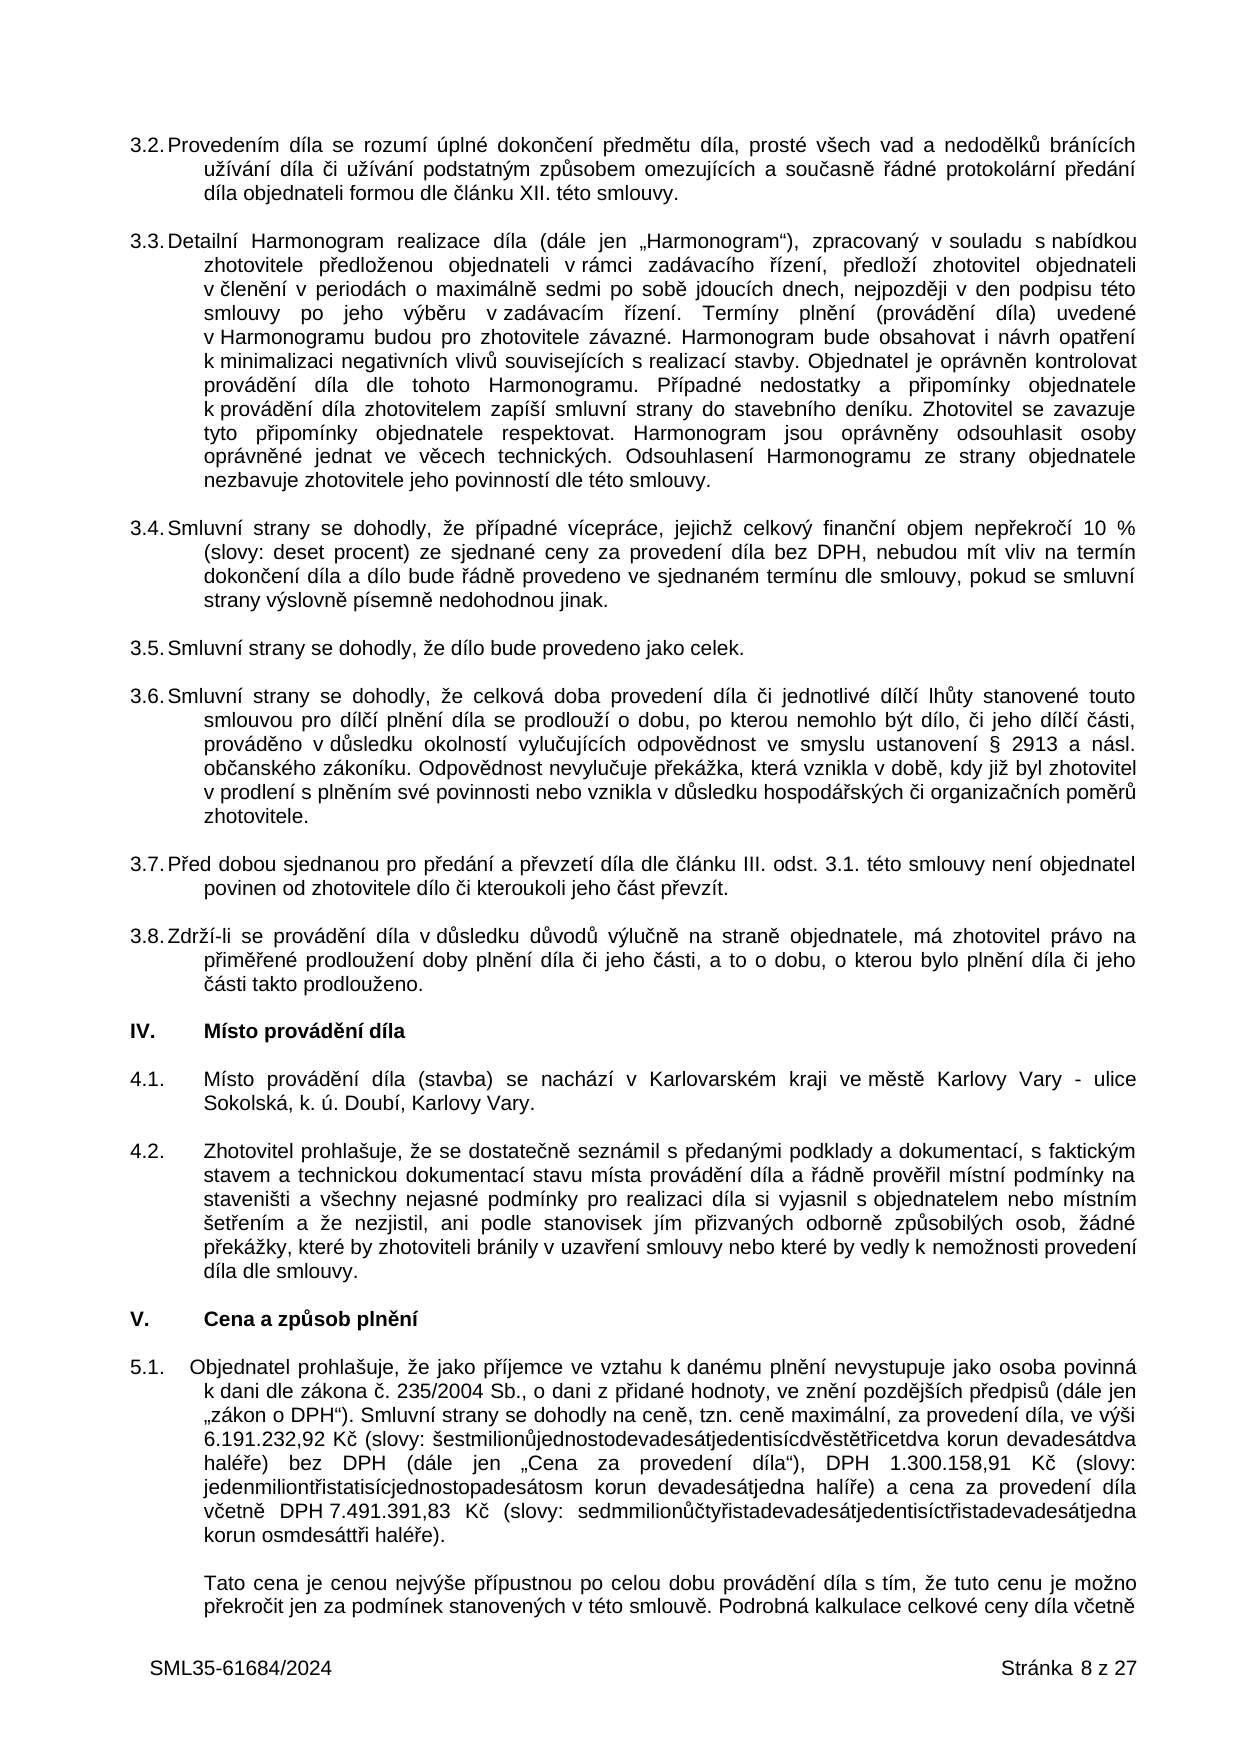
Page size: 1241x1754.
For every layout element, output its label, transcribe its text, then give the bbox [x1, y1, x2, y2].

list Před dobou sjednanou pro předání a převzetí díla dle článku III. odst. 3.1. této smlouvy není objednatel povinen od zhotovitele dílo či kteroukoli jeho část převzít. [130, 852, 1137, 899]
list Smluvní strany se dohodly, že dílo bude provedeno jako celek. [130, 636, 1137, 660]
subtitle V. Cena a způsob plnění [130, 1307, 1137, 1331]
list Zdrží-li se provádění díla v důsledku důvodů výlučně na straně objednatele, má zhotovitel právo na přiměřené prodloužení doby plnění díla či jeho části, a to o dobu, o kterou bylo plnění díla či jeho části takto prodlouženo. [130, 923, 1137, 995]
list Detailní Harmonogram realizace díla (dále jen „Harmonogram“), zpracovaný v souladu s nabídkou zhotovitele předloženou objednateli v rámci zadávacího řízení, předloží zhotovitel objednateli v členění v periodách o maximálně sedmi po sobě jdoucích dnech, nejpozději v den podpisu této smlouvy po jeho výběru v zadávacím řízení. Termíny plnění (provádění díla) uvedené v Harmonogramu budou pro zhotovitele závazné. Harmonogram bude obsahovat i návrh opatření k minimalizaci negativních vlivů souvisejících s realizací stavby. Objednatel je oprávněn kontrolovat provádění díla dle tohoto Harmonogramu. Případné nedostatky a připomínky objednatele k provádění díla zhotovitelem zapíší smluvní strany do stavebního deníku. Zhotovitel se zavazuje tyto připomínky objednatele respektovat. Harmonogram jsou oprávněny odsouhlasit osoby oprávněné jednat ve věcech technických. Odsouhlasení Harmonogramu ze strany objednatele nezbavuje zhotovitele jeho povinností dle této smlouvy. [130, 229, 1137, 492]
list Smluvní strany se dohodly, že celková doba provedení díla či jednotlivé dílčí lhůty stanovené touto smlouvou pro dílčí plnění díla se prodlouží o dobu, po kterou nemohlo být dílo, či jeho dílčí části, prováděno v důsledku okolností vylučujících odpovědnost ve smyslu ustanovení § 2913 a násl. občanského zákoníku. Odpovědnost nevylučuje překážka, která vznikla v době, kdy již byl zhotovitel v prodlení s plněním své povinnosti nebo vznikla v důsledku hospodářských či organizačních poměrů zhotovitele. [130, 684, 1137, 828]
list Objednatel prohlašuje, že jako příjemce ve vztahu k danému plnění nevystupuje jako osoba povinná k dani dle zákona č. 235/2004 Sb., o dani z přidané hodnoty, ve znění pozdějších předpisů (dále jen „zákon o DPH“). Smluvní strany se dohodly na ceně, tzn. ceně maximální, za provedení díla, ve výši 6.191.232,92 Kč (slovy: šestmilionůjednostodevadesátjedentisícdvěstětřicetdva korun devadesátdva haléře) bez DPH (dále jen „Cena za provedení díla“), DPH 1.300.158,91 Kč (slovy: jedenmiliontřistatisícjednostopadesátosm korun devadesátjedna halíře) a cena za provedení díla včetně DPH 7.491.391,83 Kč (slovy: sedmmilionůčtyřistadevadesátjedentisíctřistadevadesátjedna korun osmdesáttři haléře). [130, 1355, 1137, 1546]
list Zhotovitel prohlašuje, že se dostatečně seznámil s předanými podklady a dokumentací, s faktickým stavem a technickou dokumentací stavu místa provádění díla a řádně prověřil místní podmínky na staveništi a všechny nejasné podmínky pro realizaci díla si vyjasnil s objednatelem nebo místním šetřením a že nezjistil, ani podle stanovisek jím přizvaných odborně způsobilých osob, žádné překážky, které by zhotoviteli bránily v uzavření smlouvy nebo které by vedly k nemožnosti provedení díla dle smlouvy. [130, 1139, 1137, 1283]
list Provedením díla se rozumí úplné dokončení předmětu díla, prosté všech vad a nedodělků bránících užívání díla či užívání podstatným způsobem omezujících a současně řádné protokolární předání díla objednateli formou dle článku XII. této smlouvy. [130, 133, 1137, 205]
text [204, 1570, 1137, 1618]
list Místo provádění díla (stavba) se nachází v Karlovarském kraji ve městě Karlovy Vary - ulice Sokolská, k. ú. Doubí, Karlovy Vary. [130, 1067, 1137, 1115]
list Smluvní strany se dohodly, že případné vícepráce, jejichž celkový finanční objem nepřekročí 10 % (slovy: deset procent) ze sjednané ceny za provedení díla bez DPH, nebudou mít vliv na termín dokončení díla a dílo bude řádně provedeno ve sjednaném termínu dle smlouvy, pokud se smluvní strany výslovně písemně nedohodnou jinak. [130, 516, 1137, 612]
text IV. Místo provádění díla [130, 1019, 1137, 1043]
